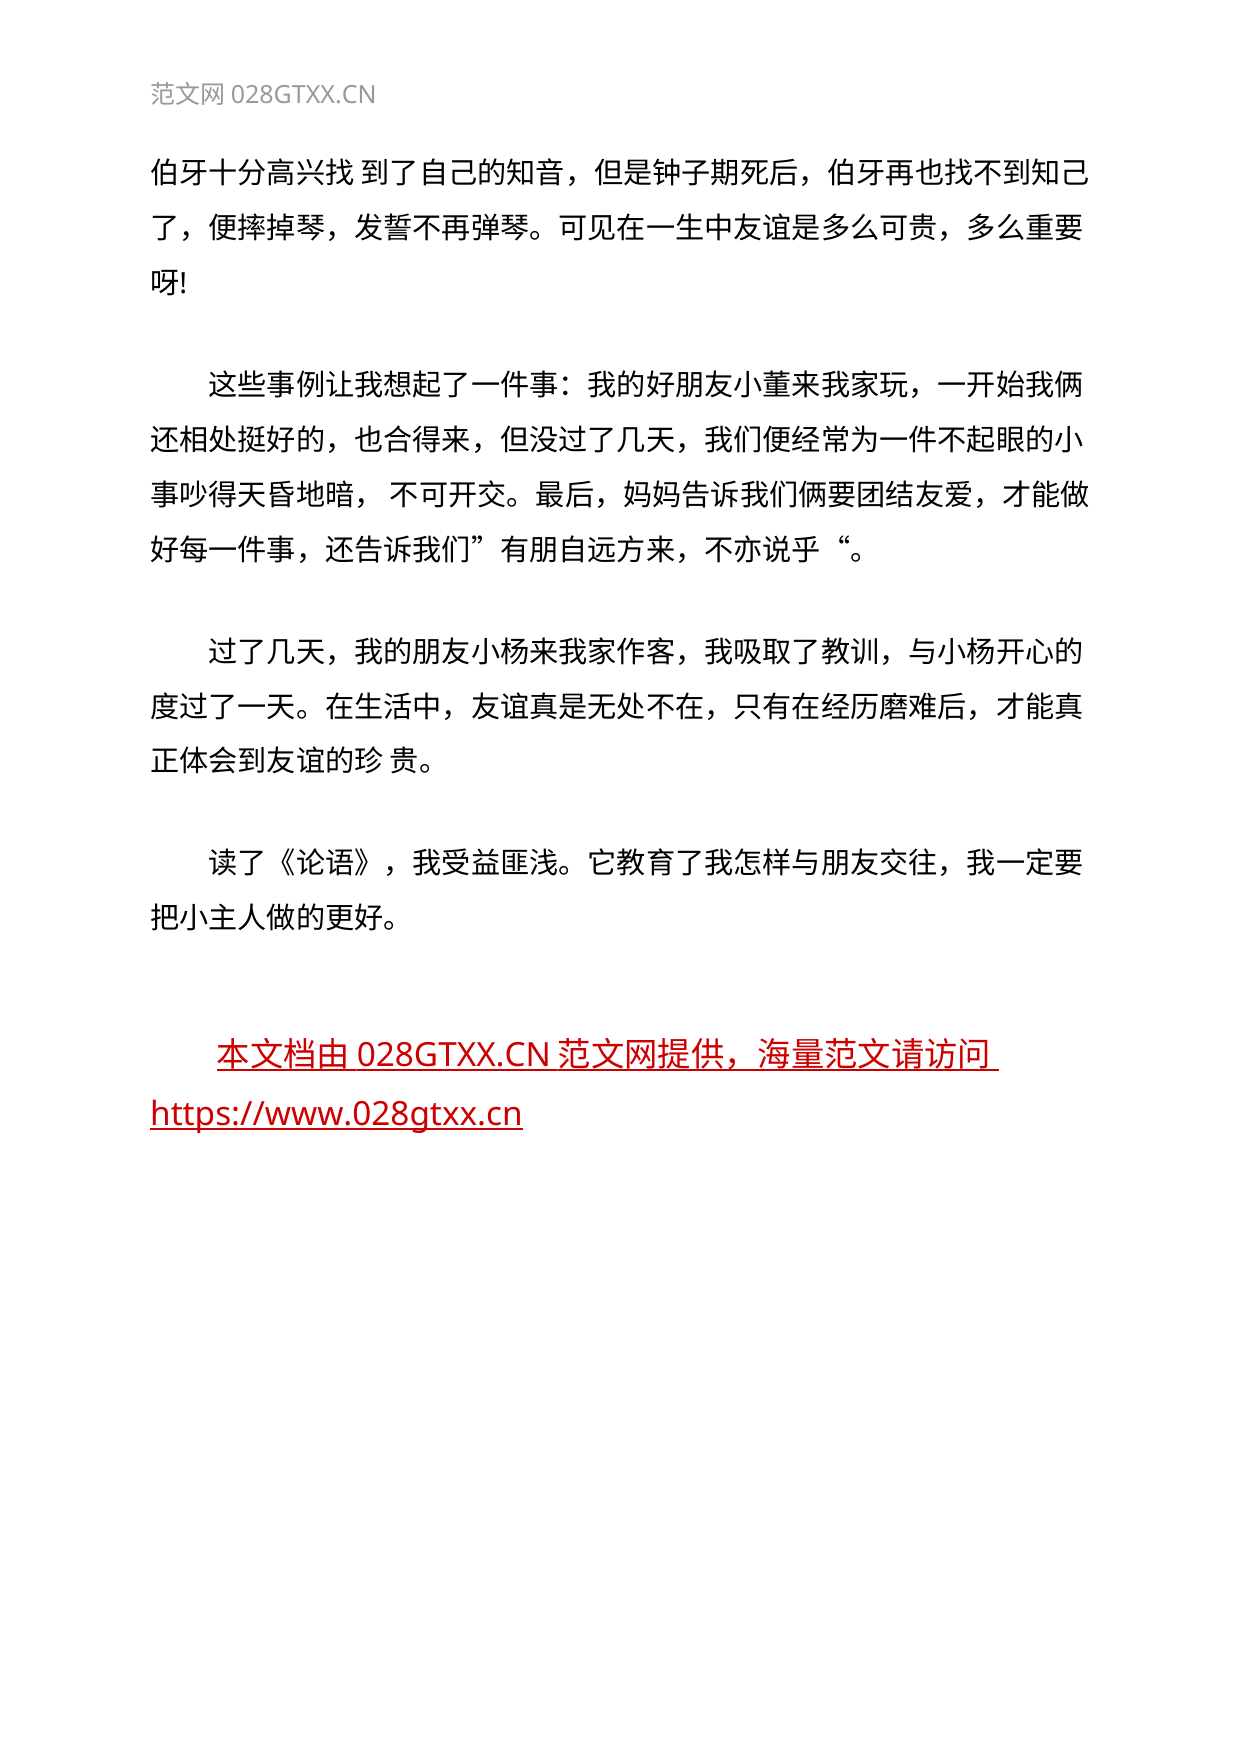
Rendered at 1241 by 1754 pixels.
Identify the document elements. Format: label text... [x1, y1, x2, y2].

text 过了几天，我的朋友小杨来我家作客，我吸取了教训，与小杨开心的度过了一天。在生活中，友谊真是无处不在，只有在经历磨难后，才能真正体会到友谊的珍 贵。 [150, 628, 1090, 780]
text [150, 150, 1090, 302]
text 本文档由028GTXX.CN范文网提供，海量范文请访问 https://www.028gtxx.cn [150, 1028, 1090, 1135]
text 读了《论语》，我受益匪浅。它教育了我怎样与朋友交往，我一定要把小主人做的更好。 [150, 840, 1090, 937]
text 这些事例让我想起了一件事：我的好朋友小董来我家玩，一开始我俩还相处挺好的，也合得来，但没过了几天，我们便经常为一件不起眼的小事吵得天昏地暗， 不可开交。最后，妈妈告诉我们俩要团结友爱，才能做好每一件事，还告诉我们”有朋自远方来，不亦说乎“。 [150, 362, 1090, 569]
